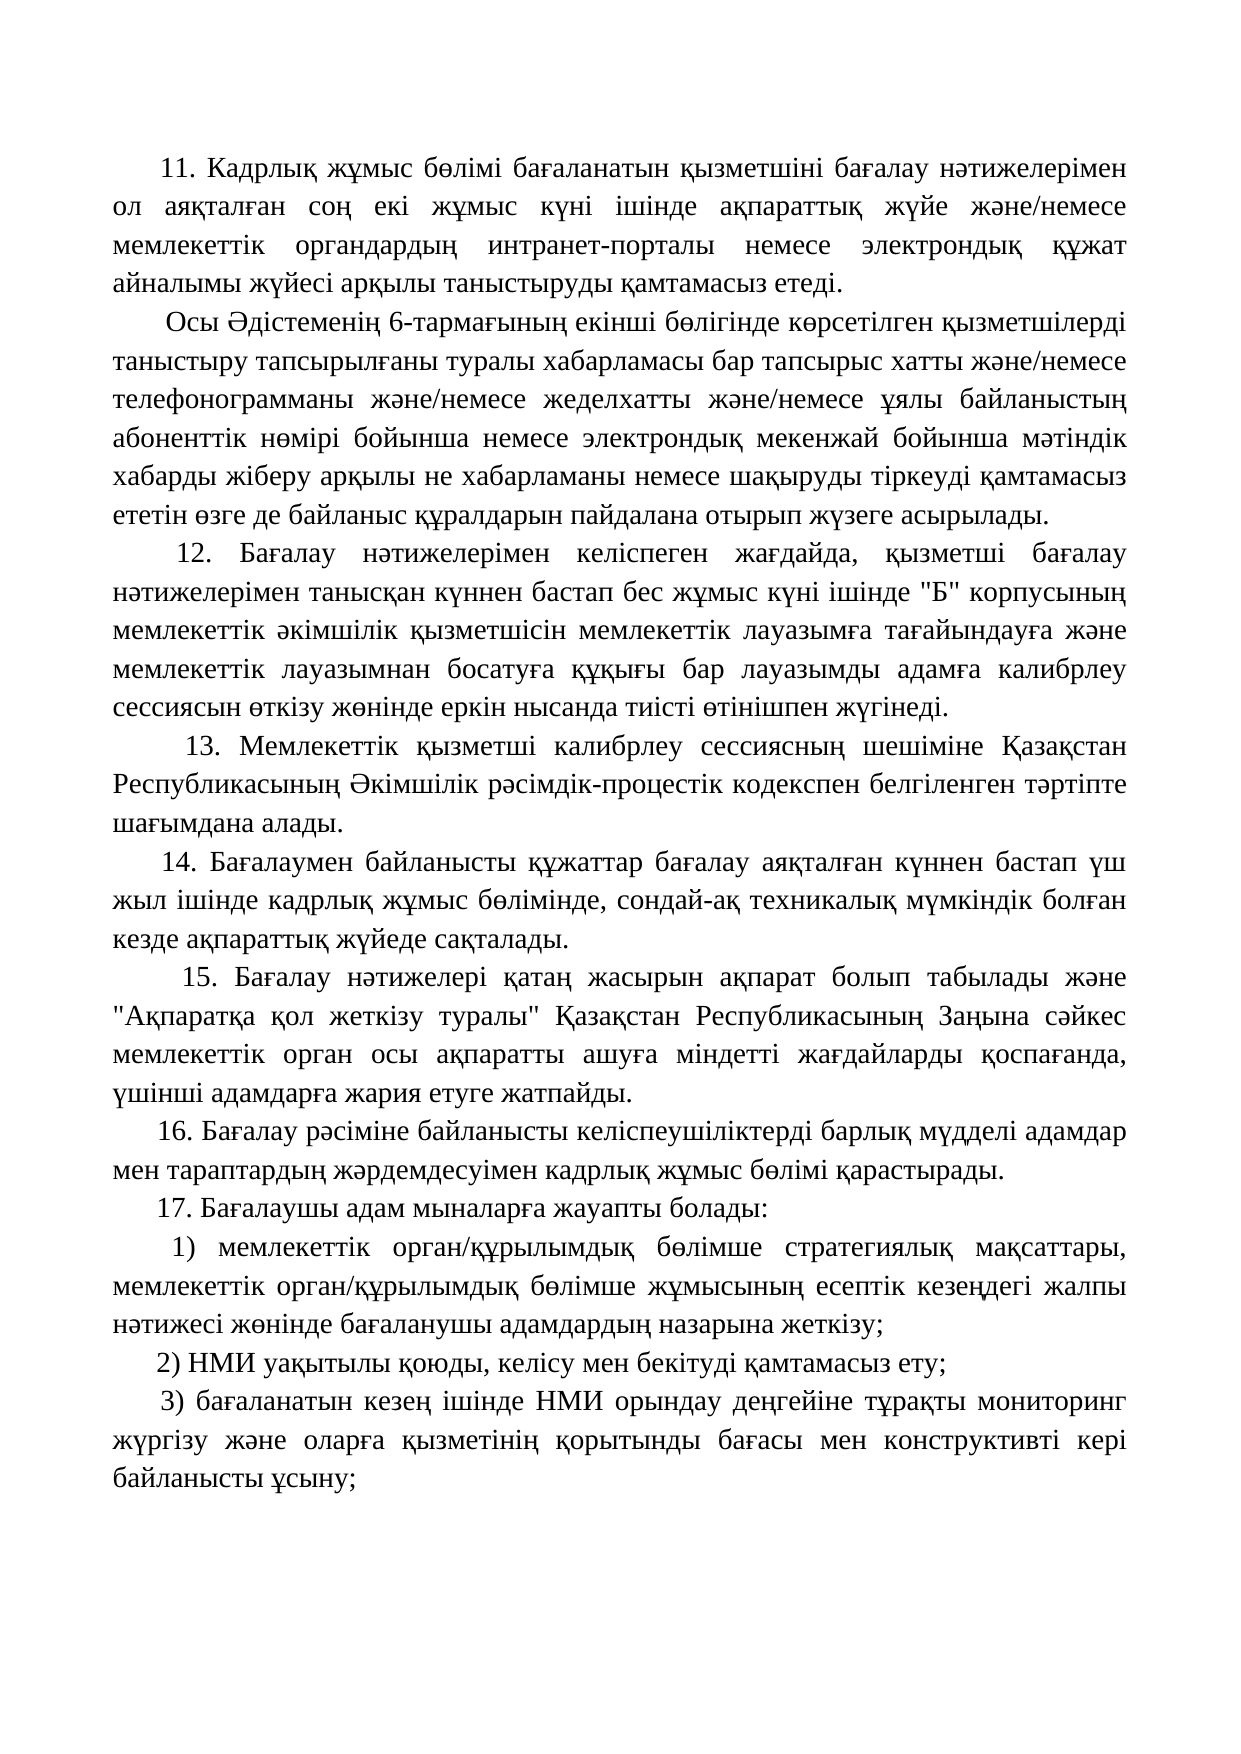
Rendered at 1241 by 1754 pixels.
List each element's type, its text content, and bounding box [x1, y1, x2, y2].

text 3) бағаланатын кезең ішінде НМИ орындау деңгейіне тұрақты мониторинг жүргізу және оларға қызметінің қорытынды бағасы мен конструктивті кері байланысты ұсыну; [112, 1383, 1128, 1494]
text 1) мемлекеттік орган/құрылымдық бөлімше стратегиялық мақсаттары, мемлекеттік орган/құрылымдық бөлімше жұмысының есептік кезеңдегі жалпы нәтижесі жөнінде бағаланушы адамдардың назарына жеткізу; [112, 1229, 1128, 1340]
text 2) НМИ уақытылы қоюды, келісу мен бекітуді қамтамасыз ету; [112, 1345, 1128, 1378]
text 14. Бағалаумен байланысты құжаттар бағалау аяқталған күннен бастап үш жыл ішінде кадрлық жұмыс бөлімінде, сондай-ақ техникалық мүмкіндік болған кезде ақпараттық жүйеде сақталады. [112, 844, 1128, 954]
text 15. Бағалау нәтижелері қатаң жасырын ақпарат болып табылады және "Ақпаратқа қол жеткізу туралы" Қазақстан Республикасының Заңына сәйкес мемлекеттік орган осы ақпаратты ашуға міндетті жағдайларды қоспағанда, үшінші адамдарға жария етуге жатпайды. [112, 959, 1128, 1108]
text Осы Әдістеменің 6-тармағының екінші бөлігінде көрсетілген қызметшілерді таныстыру тапсырылғаны туралы хабарламасы бар тапсырыс хатты және/немесе телефонограмманы және/немесе жеделхатты және/немесе ұялы байланыстың абоненттік нөмірі бойынша немесе электрондық мекенжай бойынша мәтіндік хабарды жіберу арқылы не хабарламаны немесе шақыруды тіркеуді қамтамасыз ететін өзге де байланыс құралдарын пайдалана отырып жүзеге асырылады. [112, 304, 1128, 530]
text 13. Мемлекеттік қызметші калибрлеу сессиясның шешіміне Қазақстан Республикасының Әкімшілік рәсімдік-процестік кодекспен белгіленген тәртіпте шағымдана алады. [112, 728, 1128, 839]
text 17. Бағалаушы адам мыналарға жауапты болады: [112, 1191, 1128, 1224]
text 12. Бағалау нәтижелерімен келіспеген жағдайда, қызметші бағалау нәтижелерімен танысқан күннен бастап бес жұмыс күні ішінде "Б" корпусының мемлекеттік әкімшілік қызметшісін мемлекеттік лауазымға тағайындауға және мемлекеттік лауазымнан босатуға құқығы бар лауазымды адамға калибрлеу сессиясын өткізу жөнінде еркін нысанда тиісті өтінішпен жүгінеді. [112, 535, 1128, 723]
text 16. Бағалау рәсіміне байланысты келіспеушіліктерді барлық мүдделі адамдар мен тараптардың жәрдемдесуімен кадрлық жұмыс бөлімі қарастырады. [112, 1113, 1128, 1186]
text 11. Кадрлық жұмыс бөлімі бағаланатын қызметшіні бағалау нәтижелерімен ол аяқталған соң екі жұмыс күні ішінде ақпараттық жүйе және/немесе мемлекеттік органдардың интранет-порталы немесе электрондық құжат айналымы жүйесі арқылы таныстыруды қамтамасыз етеді. [112, 150, 1128, 299]
